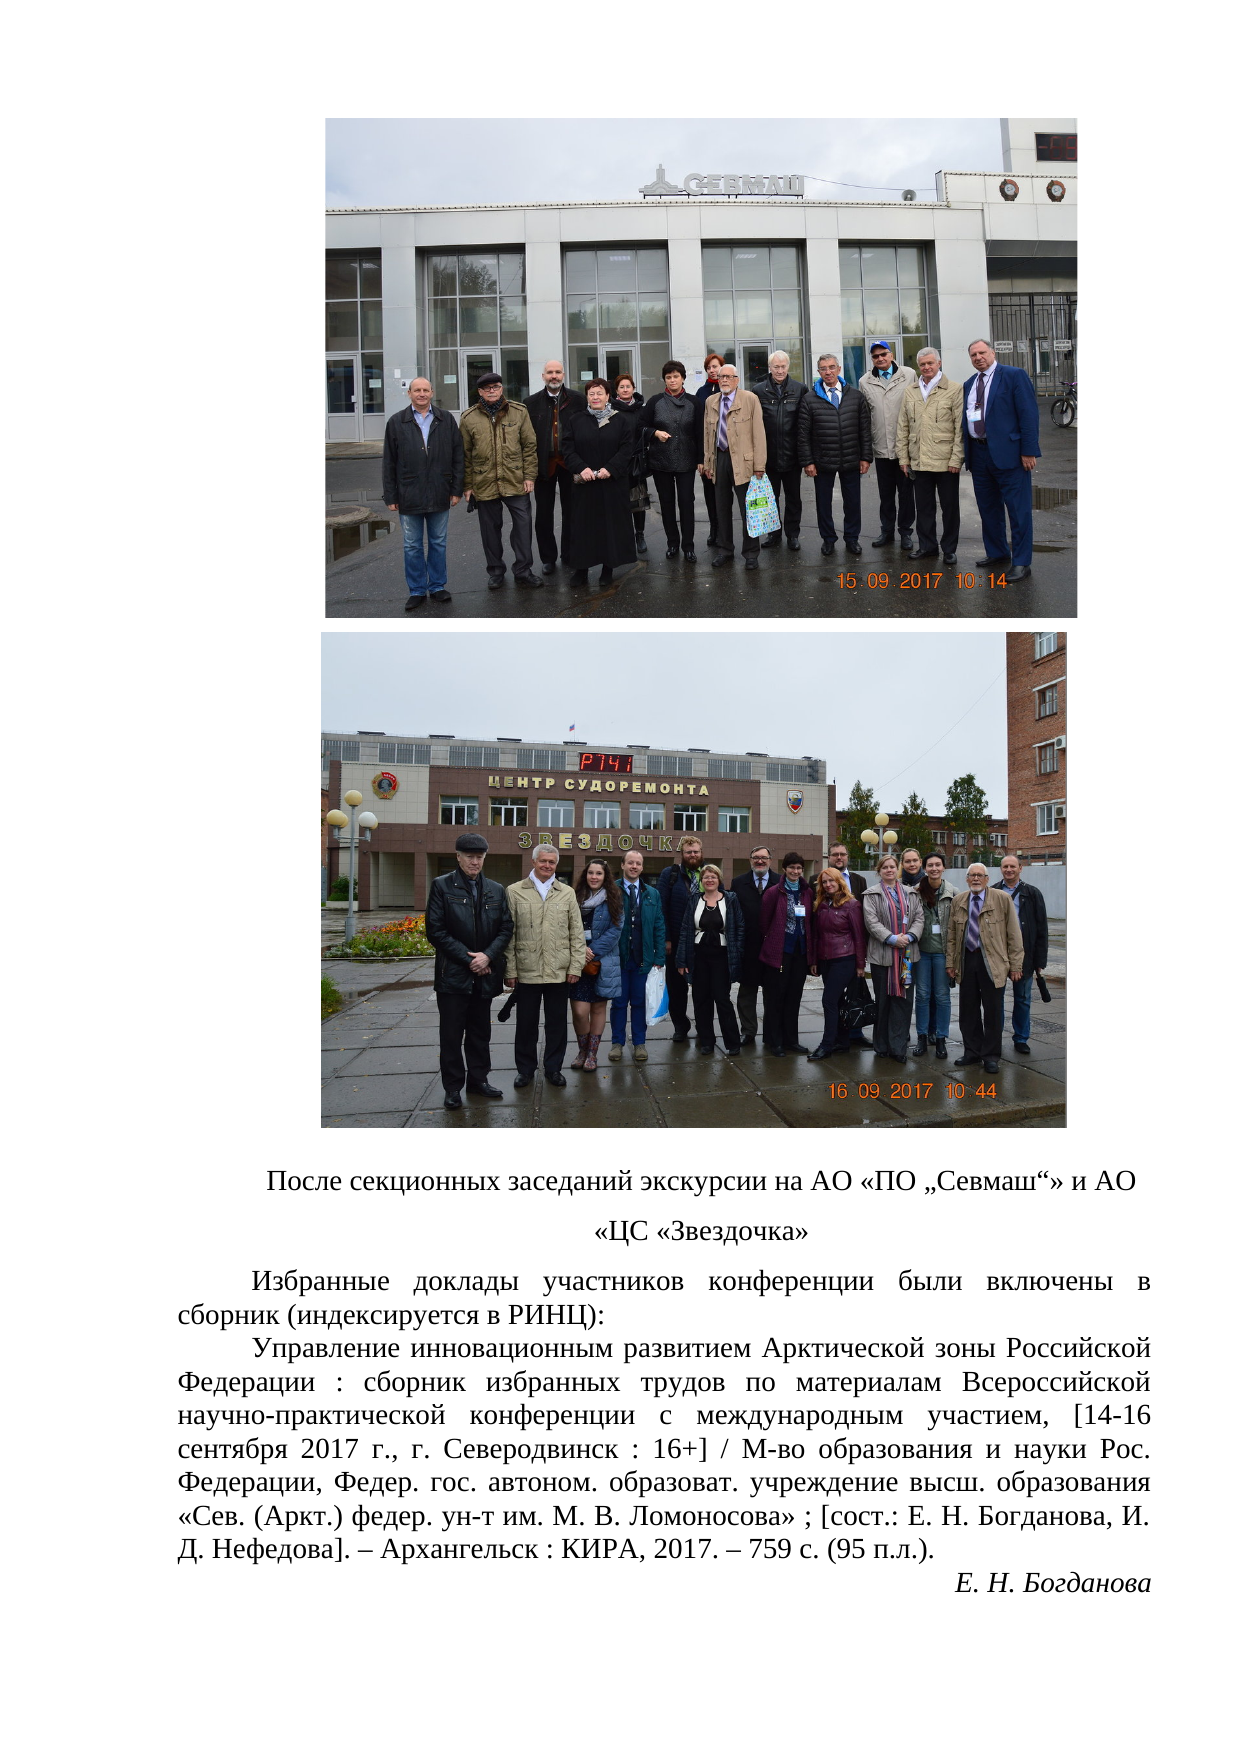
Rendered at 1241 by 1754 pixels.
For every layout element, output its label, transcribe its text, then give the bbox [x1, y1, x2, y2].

text Е. Н. Богданова [177, 1565, 1152, 1599]
picture [325, 118, 1078, 618]
list Избранные доклады участников конференции были включены в сборник (индексируется в РИНЦ): [177, 1263, 1152, 1330]
list После секционных заседаний экскурсии на АО «ПО „Севмаш“» и АО «ЦС «Звездочка» [251, 1163, 1152, 1246]
picture [321, 632, 1067, 1128]
text Управление инновационным развитием Арктической зоны Российской Федерации : сборник избранных трудов по материалам Всероссийской научно-практической конференции с международным участием, [14-16 сентября 2017 г., г. Северодвинск : 16+] / М-во образования и науки Рос. Федерации, Федер. гос. автоном. образоват. учреждение высш. образования «Сев. (Аркт.) федер. ун-т им. М. В. Ломоносова» ; [сост.: Е. Н. Богданова, И. Д. Нефедова]. – Архангельск : КИРА, 2017. – 759 с. (95 п.л.). [177, 1330, 1152, 1565]
